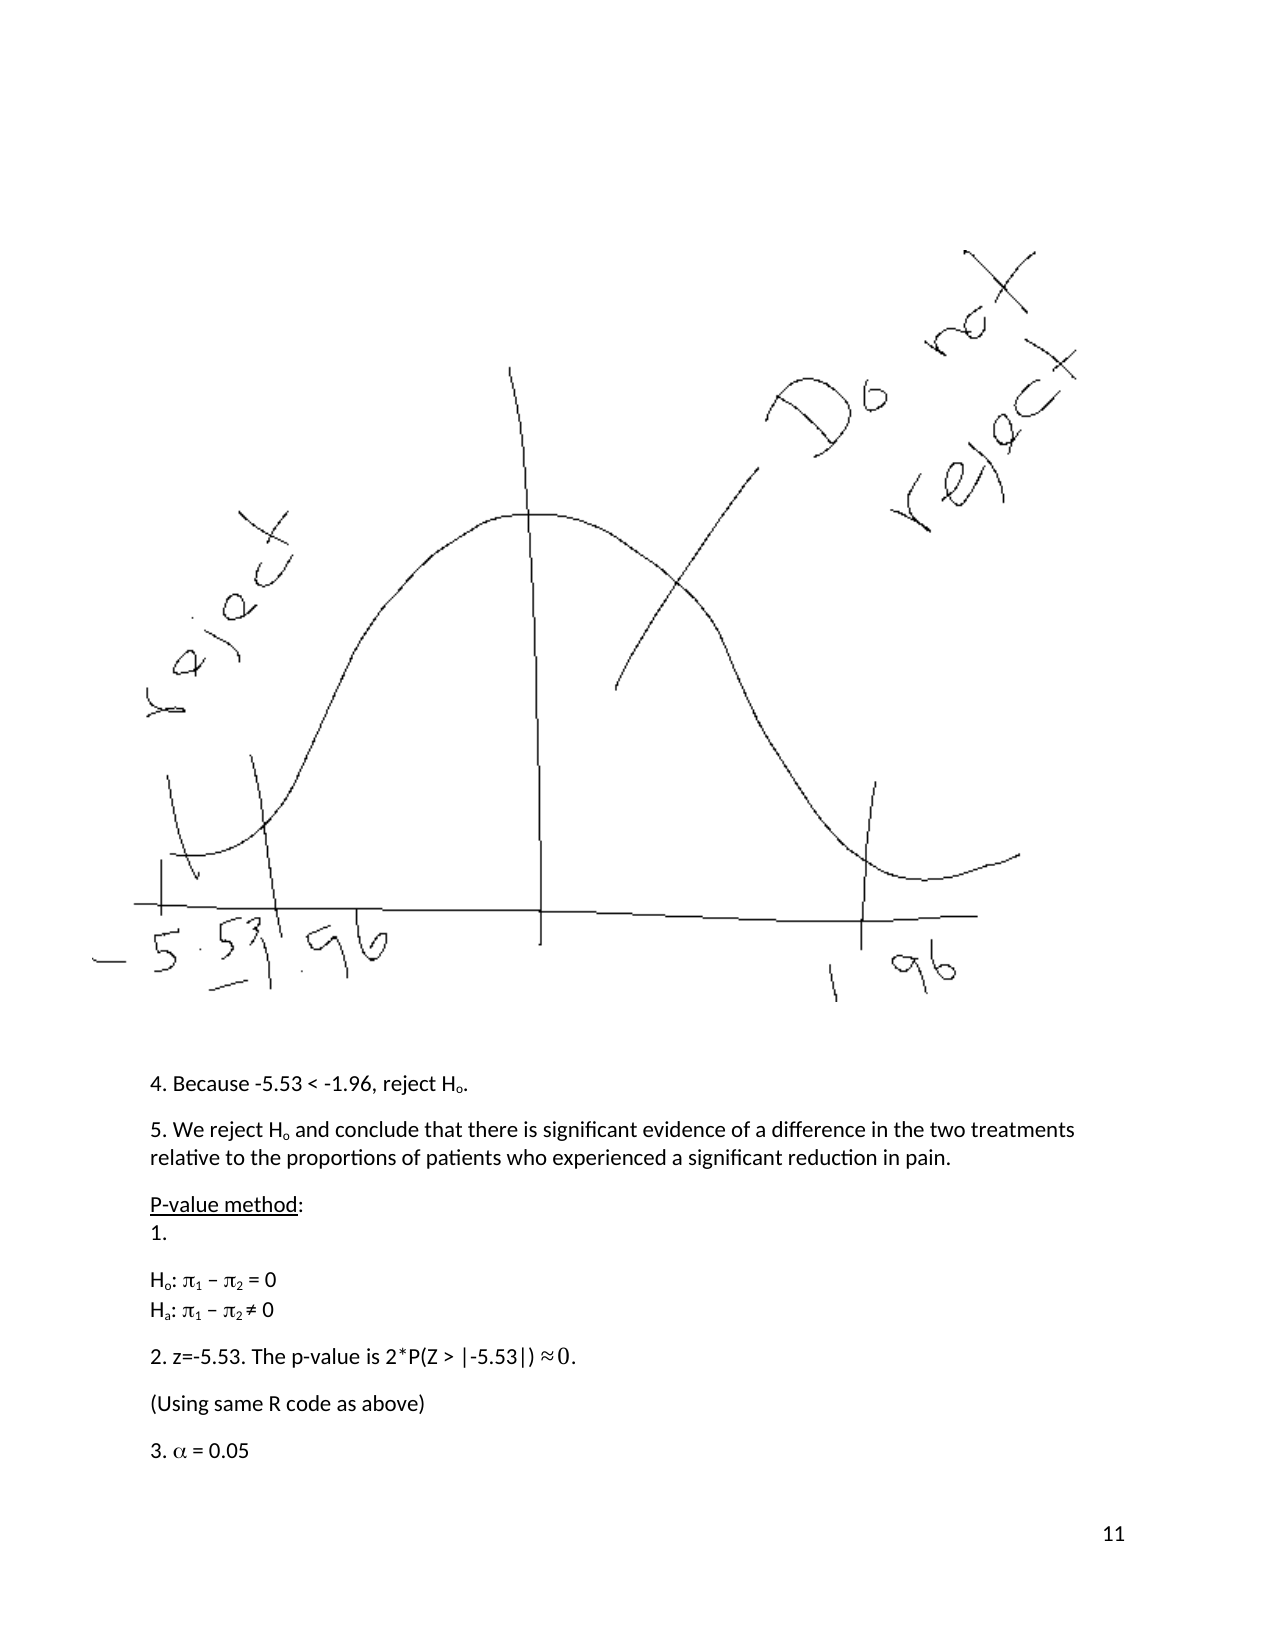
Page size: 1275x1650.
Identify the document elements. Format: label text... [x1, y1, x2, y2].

text Ho: 1 – 2 = 0 Ha: 1 – 2 ≠ 0 [150, 1265, 1125, 1323]
text 1. [150, 1218, 1125, 1246]
text P-value method: [150, 1190, 1125, 1218]
text 4. Because -5.53 < -1.96, reject Ho. [150, 1069, 1125, 1097]
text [150, 1143, 1125, 1172]
text 2. z=-5.53. The p-value is 2*P(Z > |-5.53|) . [150, 1342, 1125, 1370]
text 5. We reject Ho and conclude that there is significant evidence of a difference in the two treatments [150, 1116, 1125, 1143]
text (Using same R code as above) [150, 1389, 1125, 1417]
picture [92, 250, 1078, 1002]
text 3. = 0.05 [150, 1436, 1125, 1464]
